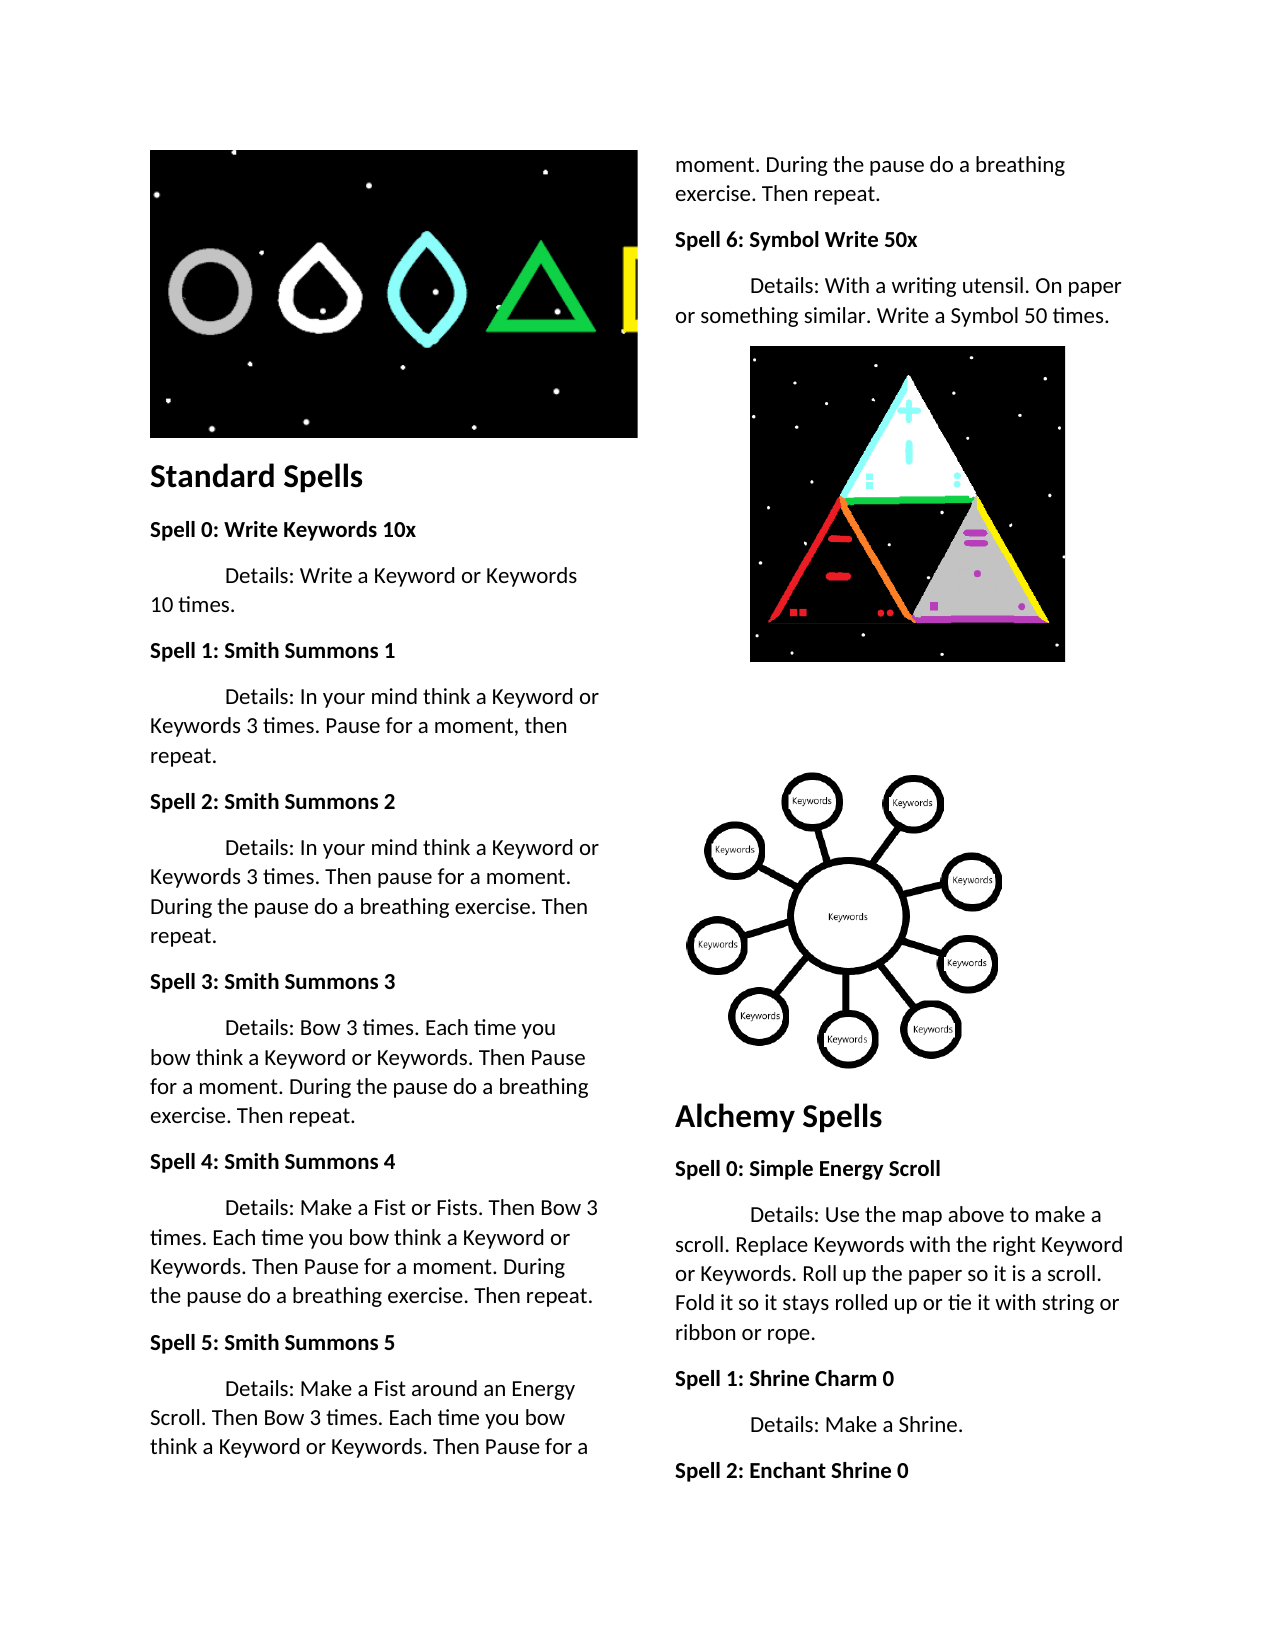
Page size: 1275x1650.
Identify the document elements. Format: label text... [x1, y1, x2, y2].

picture [750, 346, 1065, 662]
text Spell 5: Smith Summons 5 [150, 1328, 600, 1356]
text Details: Make a Fist around an Energy Scroll. Then Bow 3 times. Each time you bow think a Keyword or Keywords. Then Pause for a moment. During the pause do a breathing exercise. Then repeat. [675, 150, 1125, 207]
text Spell 6: Symbol Write 50x [675, 225, 1125, 253]
picture [675, 739, 1029, 1093]
text Spell 1: Shrine Charm 0 [675, 1364, 1125, 1392]
text Details: Write a Keyword or Keywords 10 times. [150, 561, 600, 618]
text Details: Make a Fist or Fists. Then Bow 3 times. Each time you bow think a Keyword or Keywords. Then Pause for a moment. During the pause do a breathing exercise. Then repeat. [150, 1193, 600, 1309]
text Spell 1: Smith Summons 1 [150, 636, 600, 664]
text Details: With a writing utensil. On paper or something similar. Write a Symbol 50 times. [675, 271, 1125, 329]
text Details: Make a Fist around an Energy Scroll. Then Bow 3 times. Each time you bow think a Keyword or Keywords. Then Pause for a moment. During the pause do a breathing exercise. Then repeat. [150, 1374, 600, 1460]
text Details: Use the map above to make a scroll. Replace Keywords with the right Keyword or Keywords. Roll up the paper so it is a scroll. Fold it so it stays rolled up or tie it with string or ribbon or rope. [675, 1200, 1125, 1346]
text Details: In your mind think a Keyword or Keywords 3 times. Then pause for a moment. During the pause do a breathing exercise. Then repeat. [150, 833, 600, 949]
text Spell 2: Smith Summons 2 [150, 787, 600, 815]
picture [150, 150, 638, 438]
text Details: Make a Shrine. [675, 1410, 1125, 1438]
text Spell 0: Write Keywords 10x [150, 515, 600, 543]
text Spell 3: Smith Summons 3 [150, 967, 600, 995]
text Spell 0: Simple Energy Scroll [675, 1154, 1125, 1182]
text Spell 2: Enchant Shrine 0 [675, 1456, 1125, 1484]
text Standard Spells [150, 455, 600, 496]
text Spell 4: Smith Summons 4 [150, 1147, 600, 1175]
text Details: Bow 3 times. Each time you bow think a Keyword or Keywords. Then Pause for a moment. During the pause do a breathing exercise. Then repeat. [150, 1013, 600, 1129]
text Details: In your mind think a Keyword or Keywords 3 times. Pause for a moment, then repeat. [150, 682, 600, 769]
